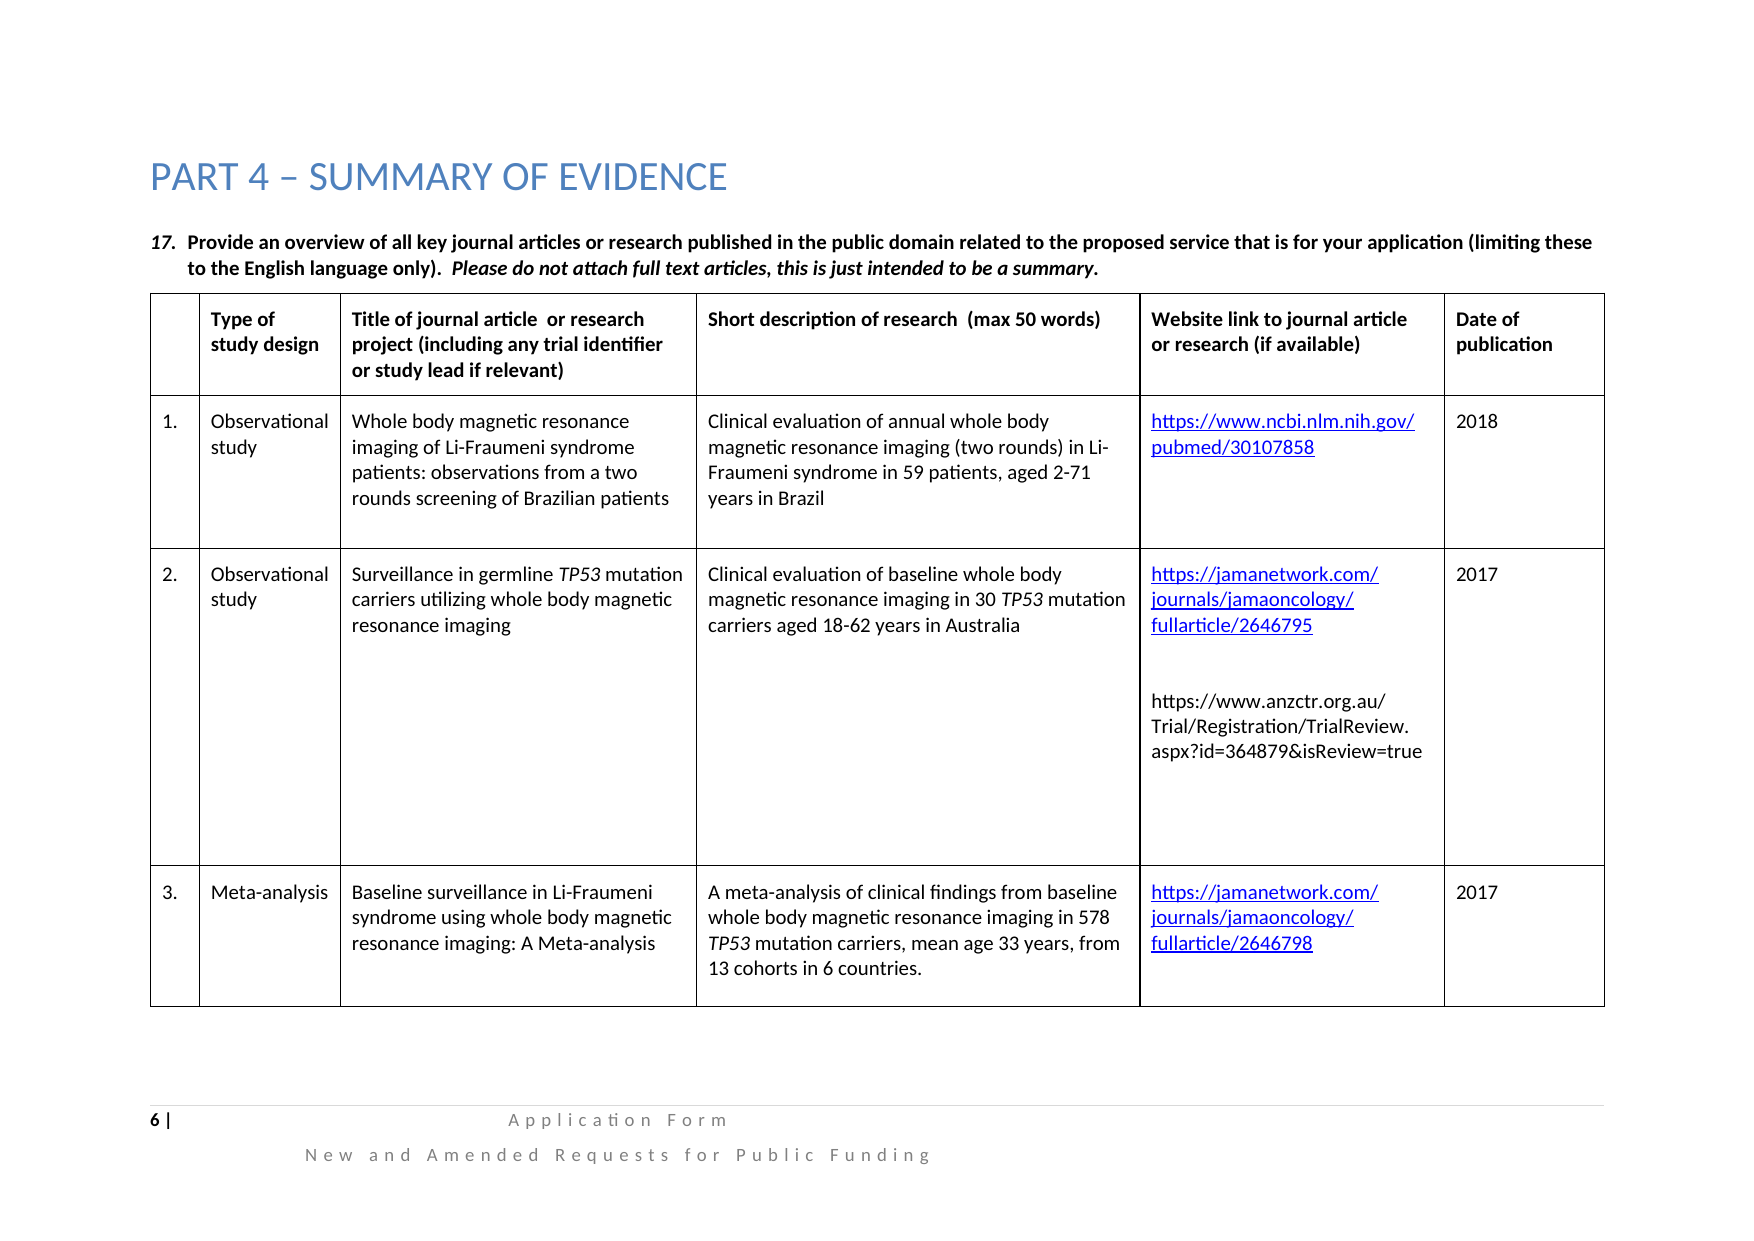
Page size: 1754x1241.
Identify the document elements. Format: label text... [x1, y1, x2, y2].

table_cell Baseline surveillance in Li-Fraumeni syndrome using whole body magnetic resonance imaging: A Meta-analysis [341, 866, 696, 1006]
table_cell 3. [151, 866, 199, 1006]
table_cell 2017 [1445, 866, 1604, 1006]
table_cell Surveillance in germline TP53 mutation carriers utilizing whole body magnetic resonance imaging [341, 549, 696, 865]
table_header Date of publication [1445, 294, 1604, 395]
subtitle PART 4 – SUMMARY OF EVIDENCE [150, 150, 1604, 201]
subtitle Provide an overview of all key journal articles or research published in the public domain related to the proposed service that is for your application (limiting these to the English language only). Please do not attach full text articles, this is just intended to be a summary. [150, 229, 1604, 280]
table_cell Clinical evaluation of annual whole body magnetic resonance imaging (two rounds) in Li-Fraumeni syndrome in 59 patients, aged 2-71 years in Brazil [697, 396, 1139, 548]
table_header [151, 294, 199, 395]
table_header Website link to journal article or research (if available) [1141, 294, 1444, 395]
table_cell A meta-analysis of clinical findings from baseline whole body magnetic resonance imaging in 578 TP53 mutation carriers, mean age 33 years, from 13 cohorts in 6 countries. [697, 866, 1139, 1006]
table_cell 2. [151, 549, 199, 865]
table_header Short description of research (max 50 words) [697, 294, 1139, 395]
table_cell 2017 [1445, 549, 1604, 865]
table_cell https://www.ncbi.nlm.nih.gov/pubmed/30107858 [1141, 396, 1444, 548]
table_cell https://jamanetwork.com/journals/jamaoncology/fullarticle/2646795 https://www.anzctr.org.au/Trial/Registration/TrialReview. aspx?id=364879&isReview=true [1141, 549, 1444, 865]
table_cell Observational study [200, 396, 340, 548]
table_cell Observational study [200, 549, 340, 865]
table_cell Clinical evaluation of baseline whole body magnetic resonance imaging in 30 TP53 mutation carriers aged 18-62 years in Australia [697, 549, 1139, 865]
table_header Title of journal article or research project (including any trial identifier or study lead if relevant) [341, 294, 696, 395]
table_cell Whole body magnetic resonance imaging of Li-Fraumeni syndrome patients: observations from a two rounds screening of Brazilian patients [341, 396, 696, 548]
table_cell 1. [151, 396, 199, 548]
table_cell https://jamanetwork.com/journals/jamaoncology/fullarticle/2646798 [1141, 866, 1444, 1006]
table_cell Meta-analysis [200, 866, 340, 1006]
table_cell 2018 [1445, 396, 1604, 548]
table_header Type of study design [200, 294, 340, 395]
